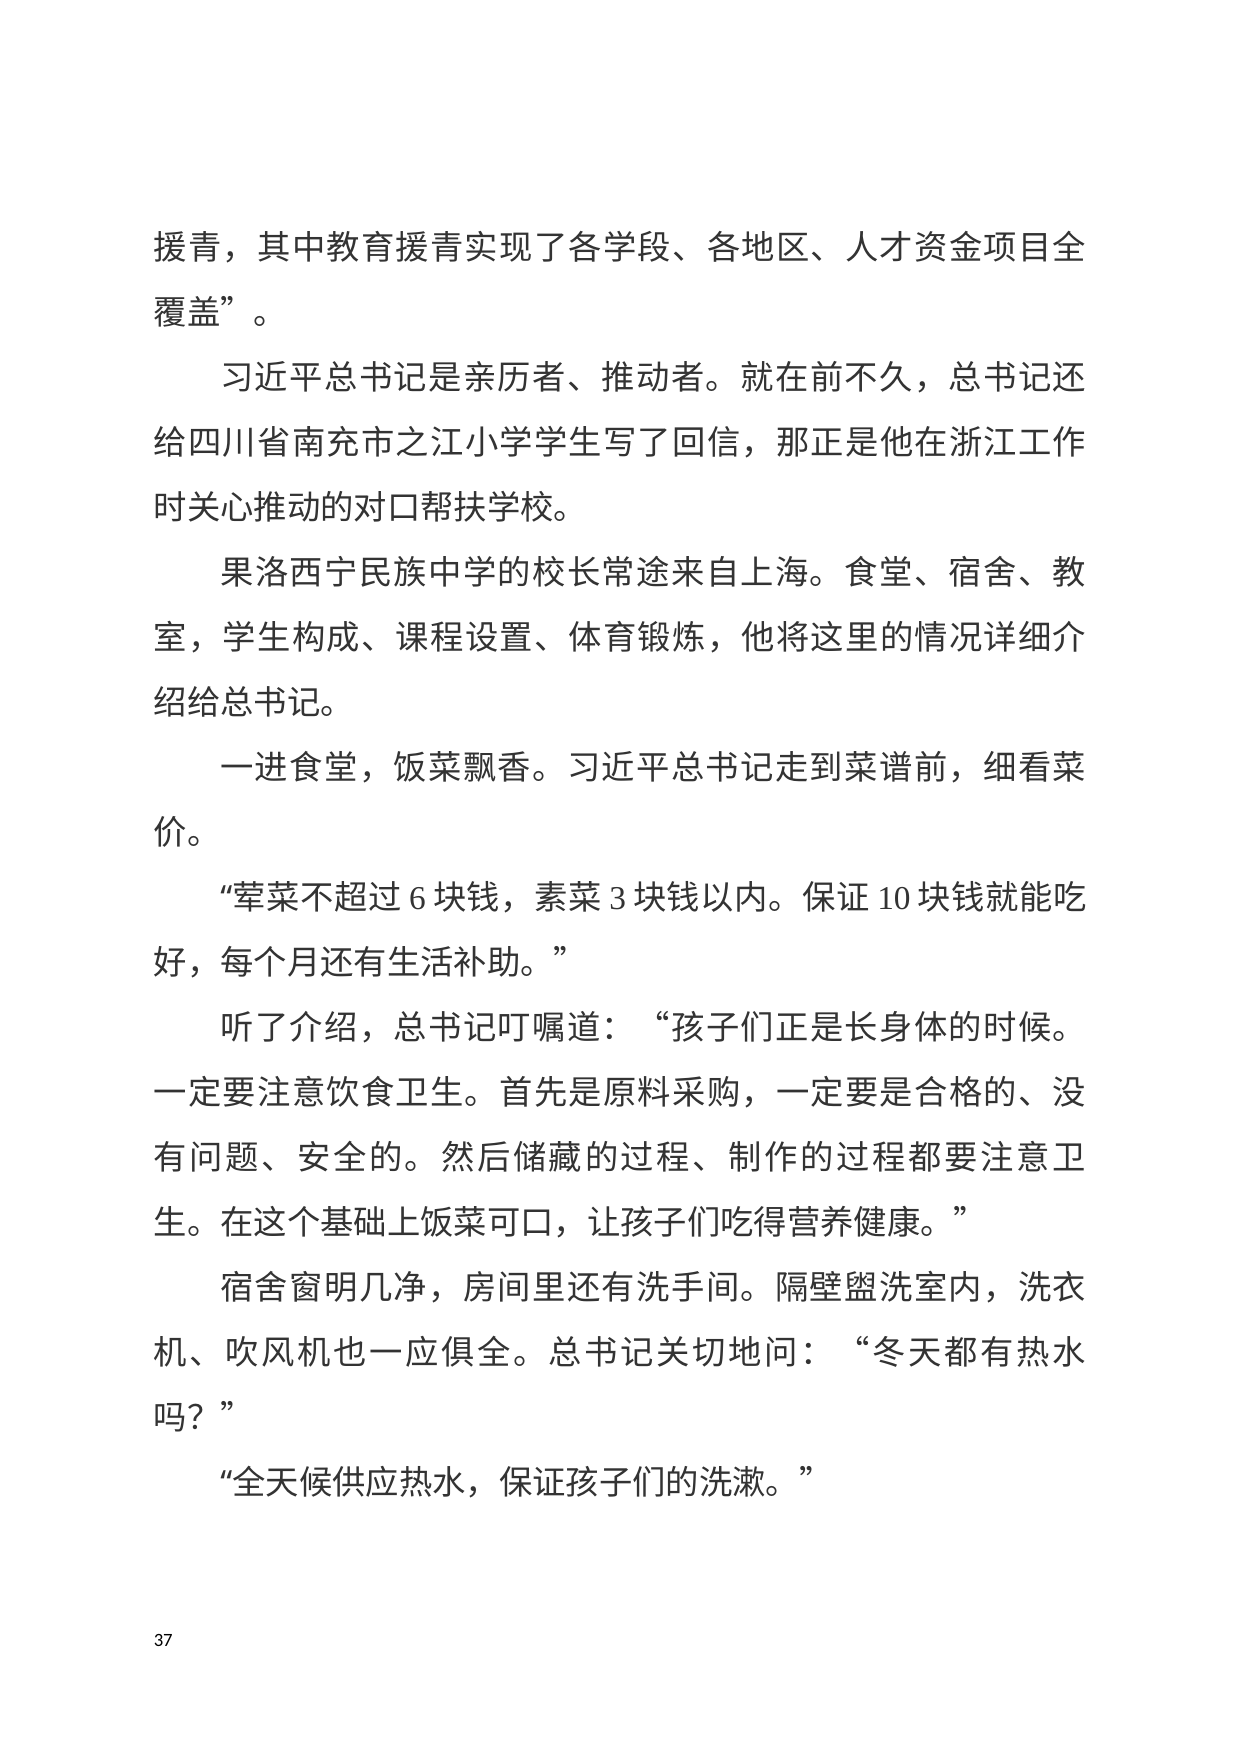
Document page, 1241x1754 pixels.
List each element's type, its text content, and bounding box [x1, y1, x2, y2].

text 听了介绍，总书记叮嘱道：“孩子们正是长身体的时候。一定要注意饮食卫生。首先是原料采购，一定要是合格的、没有问题、安全的。然后储藏的过程、制作的过程都要注意卫生。在这个基础上饭菜可口，让孩子们吃得营养健康。” [153, 992, 1087, 1252]
text “荤菜不超过6块钱，素菜3块钱以内。保证10块钱就能吃好，每个月还有生活补助。” [153, 862, 1087, 992]
text “全天候供应热水，保证孩子们的洗漱。” [153, 1447, 1087, 1512]
text 一进食堂，饭菜飘香。习近平总书记走到菜谱前，细看菜价。 [153, 732, 1087, 862]
text 果洛西宁民族中学的校长常途来自上海。食堂、宿舍、教室，学生构成、课程设置、体育锻炼，他将这里的情况详细介绍给总书记。 [153, 537, 1087, 732]
text 习近平总书记是亲历者、推动者。就在前不久，总书记还给四川省南充市之江小学学生写了回信，那正是他在浙江工作时关心推动的对口帮扶学校。 [153, 342, 1087, 537]
text 宿舍窗明几净，房间里还有洗手间。隔壁盥洗室内，洗衣机、吹风机也一应俱全。总书记关切地问：“冬天都有热水吗？” [153, 1252, 1087, 1447]
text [153, 212, 1087, 342]
